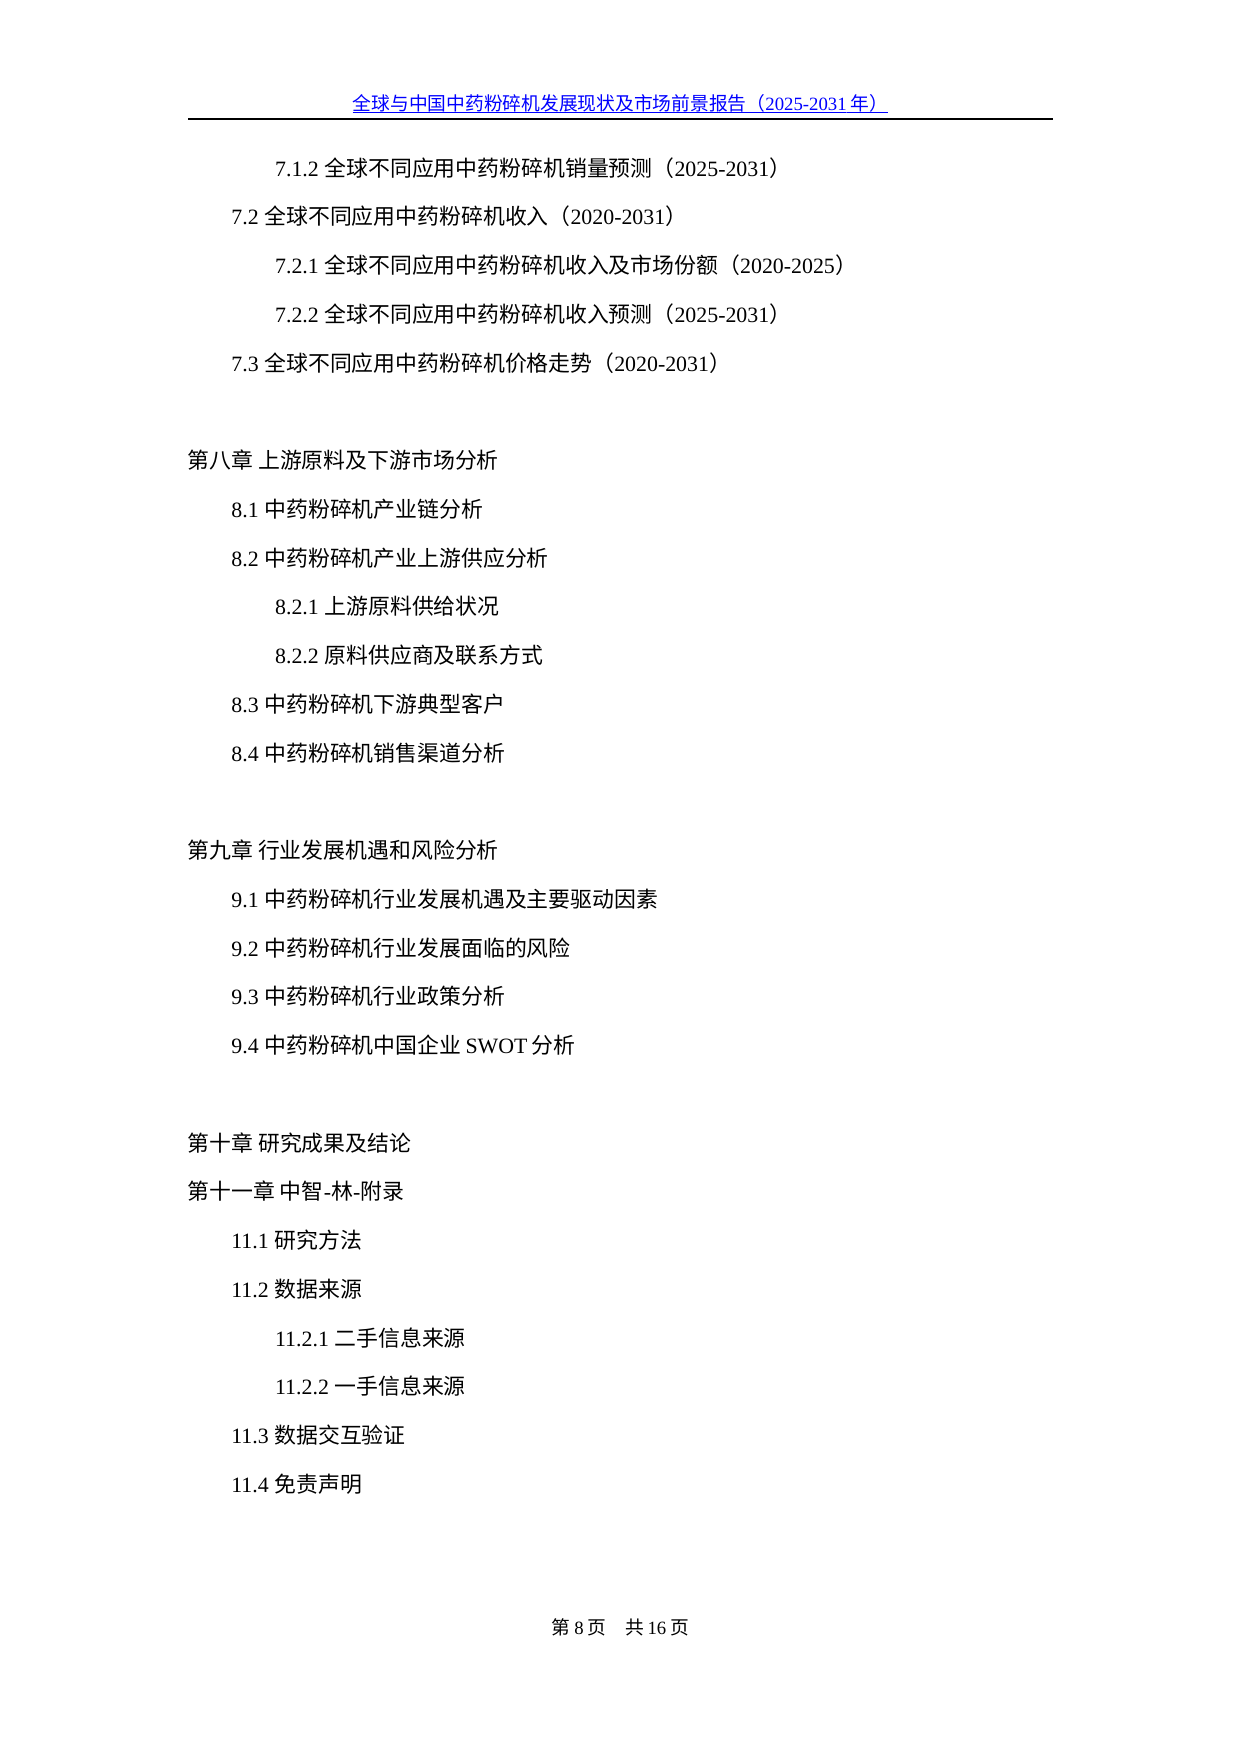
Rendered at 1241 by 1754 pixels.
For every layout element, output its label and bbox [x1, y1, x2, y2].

text [187, 150, 1053, 1499]
